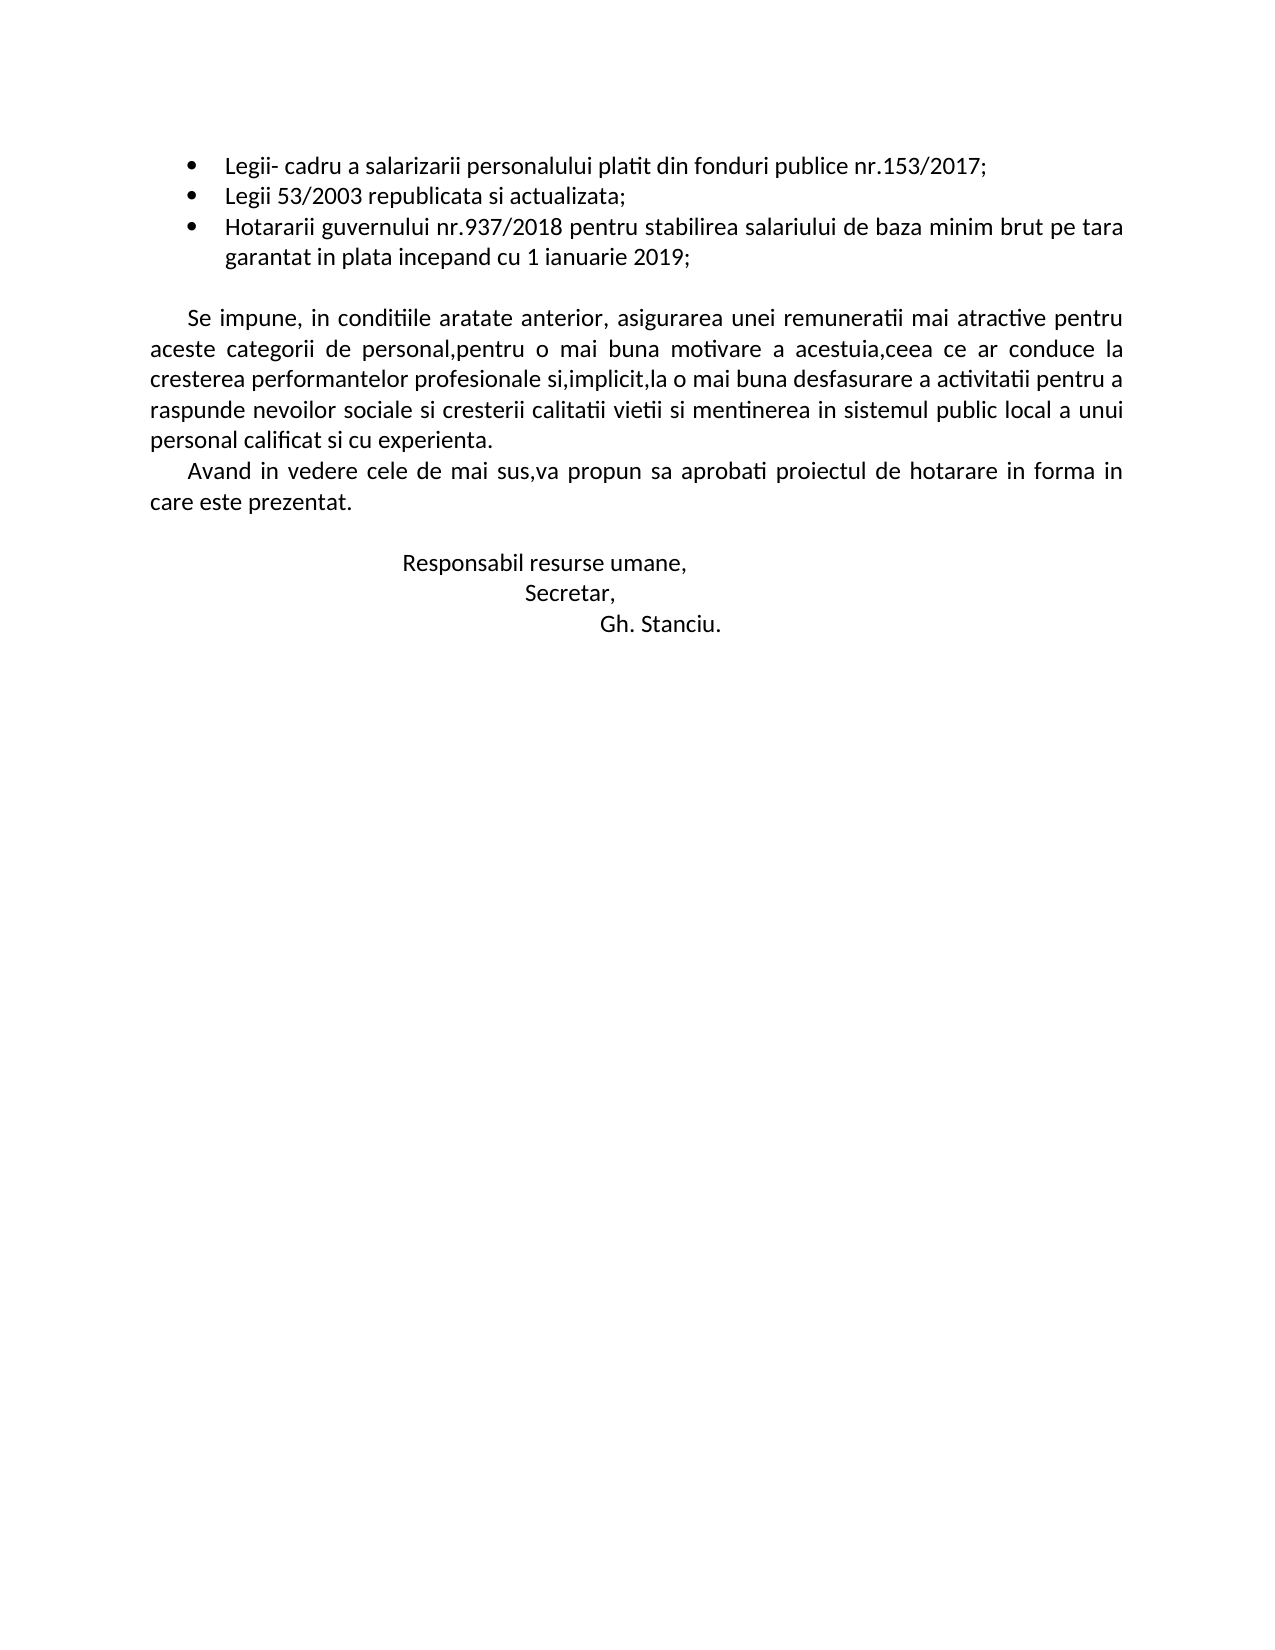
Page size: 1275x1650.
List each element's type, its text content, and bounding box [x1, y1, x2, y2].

list Legii- cadru a salarizarii personalului platit din fonduri publice nr.153/2017; [187, 150, 1125, 181]
list Hotararii guvernului nr.937/2018 pentru stabilirea salariului de baza minim brut pe tara garantat in plata incepand cu 1 ianuarie 2019; [187, 211, 1125, 272]
text Gh. Stanciu. [150, 608, 1125, 638]
list Legii 53/2003 republicata si actualizata; [187, 181, 1125, 211]
text Responsabil resurse umane, [150, 547, 1125, 577]
text Secretar, [150, 577, 1125, 608]
text Avand in vedere cele de mai sus,va propun sa aprobati proiectul de hotarare in forma in care este prezentat. [150, 455, 1125, 516]
text Se impune, in conditiile aratate anterior, asigurarea unei remuneratii mai atractive pentru aceste categorii de personal,pentru o mai buna motivare a acestuia,ceea ce ar conduce la cresterea performantelor profesionale si,implicit,la o mai buna desfasurare a activitatii pentru a raspunde nevoilor sociale si cresterii calitatii vietii si mentinerea in sistemul public local a unui personal calificat si cu experienta. [150, 303, 1125, 455]
